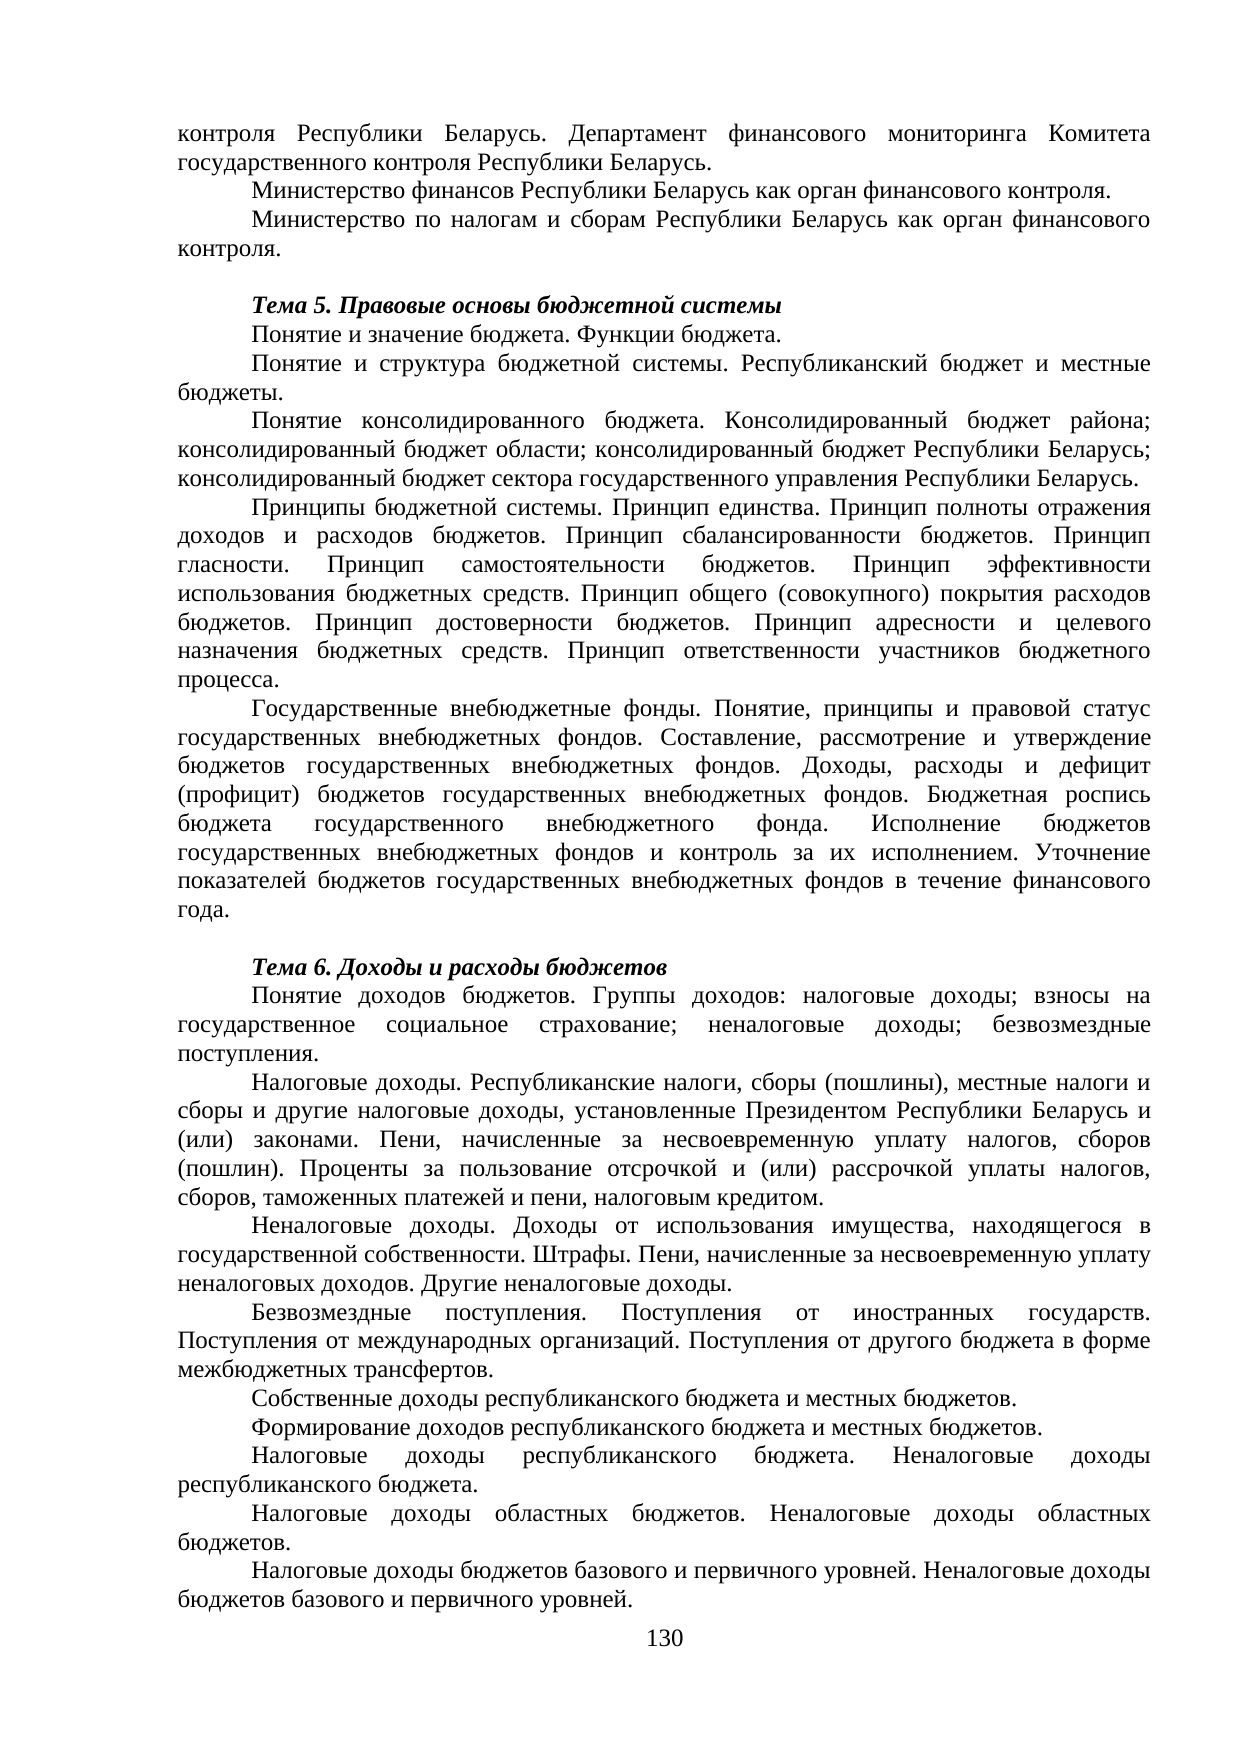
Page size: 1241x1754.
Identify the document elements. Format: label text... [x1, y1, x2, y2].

text Налоговые доходы. Республиканские налоги, сборы (пошлины), местные налоги и сборы и другие налоговые доходы, установленные Президентом Республики Беларусь и (или) законами. Пени, начисленные за несвоевременную уплату налогов, сборов (пошлин). Проценты за пользование отсрочкой и (или) рассрочкой уплаты налогов, сборов, таможенных платежей и пени, налоговым кредитом. [177, 1067, 1152, 1211]
text Принципы бюджетной системы. Принцип единства. Принцип полноты отражения доходов и расходов бюджетов. Принцип сбалансированности бюджетов. Принцип гласности. Принцип самостоятельности бюджетов. Принцип эффективности использования бюджетных средств. Принцип общего (совокупного) покрытия расходов бюджетов. Принцип достоверности бюджетов. Принцип адресности и целевого назначения бюджетных средств. Принцип ответственности участников бюджетного процесса. [177, 492, 1152, 693]
text Понятие консолидированного бюджета. Консолидированный бюджет района; консолидированный бюджет области; консолидированный бюджет Республики Беларусь; консолидированный бюджет сектора государственного управления Республики Беларусь. [177, 406, 1152, 492]
text Понятие и структура бюджетной системы. Республиканский бюджет и местные бюджеты. [177, 348, 1152, 406]
text Тема 6. Доходы и расходы бюджетов [177, 952, 1152, 981]
text Понятие и значение бюджета. Функции бюджета. [177, 319, 1152, 348]
text Понятие доходов бюджетов. Группы доходов: налоговые доходы; взносы на государственное социальное страхование; неналоговые доходы; безвозмездные поступления. [177, 981, 1152, 1067]
text Тема 5. Правовые основы бюджетной системы [177, 291, 1152, 319]
text Министерство по налогам и сборам Республики Беларусь как орган финансового контроля. [177, 204, 1152, 262]
text Безвозмездные поступления. Поступления от иностранных государств. Поступления от международных организаций. Поступления от другого бюджета в форме межбюджетных трансфертов. [177, 1297, 1152, 1383]
text Государственные внебюджетные фонды. Понятие, принципы и правовой статус государственных внебюджетных фондов. Составление, рассмотрение и утверждение бюджетов государственных внебюджетных фондов. Доходы, расходы и дефицит (профицит) бюджетов государственных внебюджетных фондов. Бюджетная роспись бюджета государственного внебюджетного фонда. Исполнение бюджетов государственных внебюджетных фондов и контроль за их исполнением. Уточнение показателей бюджетов государственных внебюджетных фондов в течение финансового года. [177, 693, 1152, 923]
text Собственные доходы республиканского бюджета и местных бюджетов. [177, 1383, 1152, 1412]
text Налоговые доходы республиканского бюджета. Неналоговые доходы республиканского бюджета. [177, 1441, 1152, 1498]
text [177, 118, 1152, 176]
text Министерство финансов Республики Беларусь как орган финансового контроля. [177, 176, 1152, 204]
text Неналоговые доходы. Доходы от использования имущества, находящегося в государственной собственности. Штрафы. Пени, начисленные за несвоевременную уплату неналоговых доходов. Другие неналоговые доходы. [177, 1211, 1152, 1297]
text Налоговые доходы областных бюджетов. Неналоговые доходы областных бюджетов. [177, 1498, 1152, 1556]
text Налоговые доходы бюджетов базового и первичного уровней. Неналоговые доходы бюджетов базового и первичного уровней. [177, 1556, 1152, 1613]
text Формирование доходов республиканского бюджета и местных бюджетов. [177, 1412, 1152, 1441]
